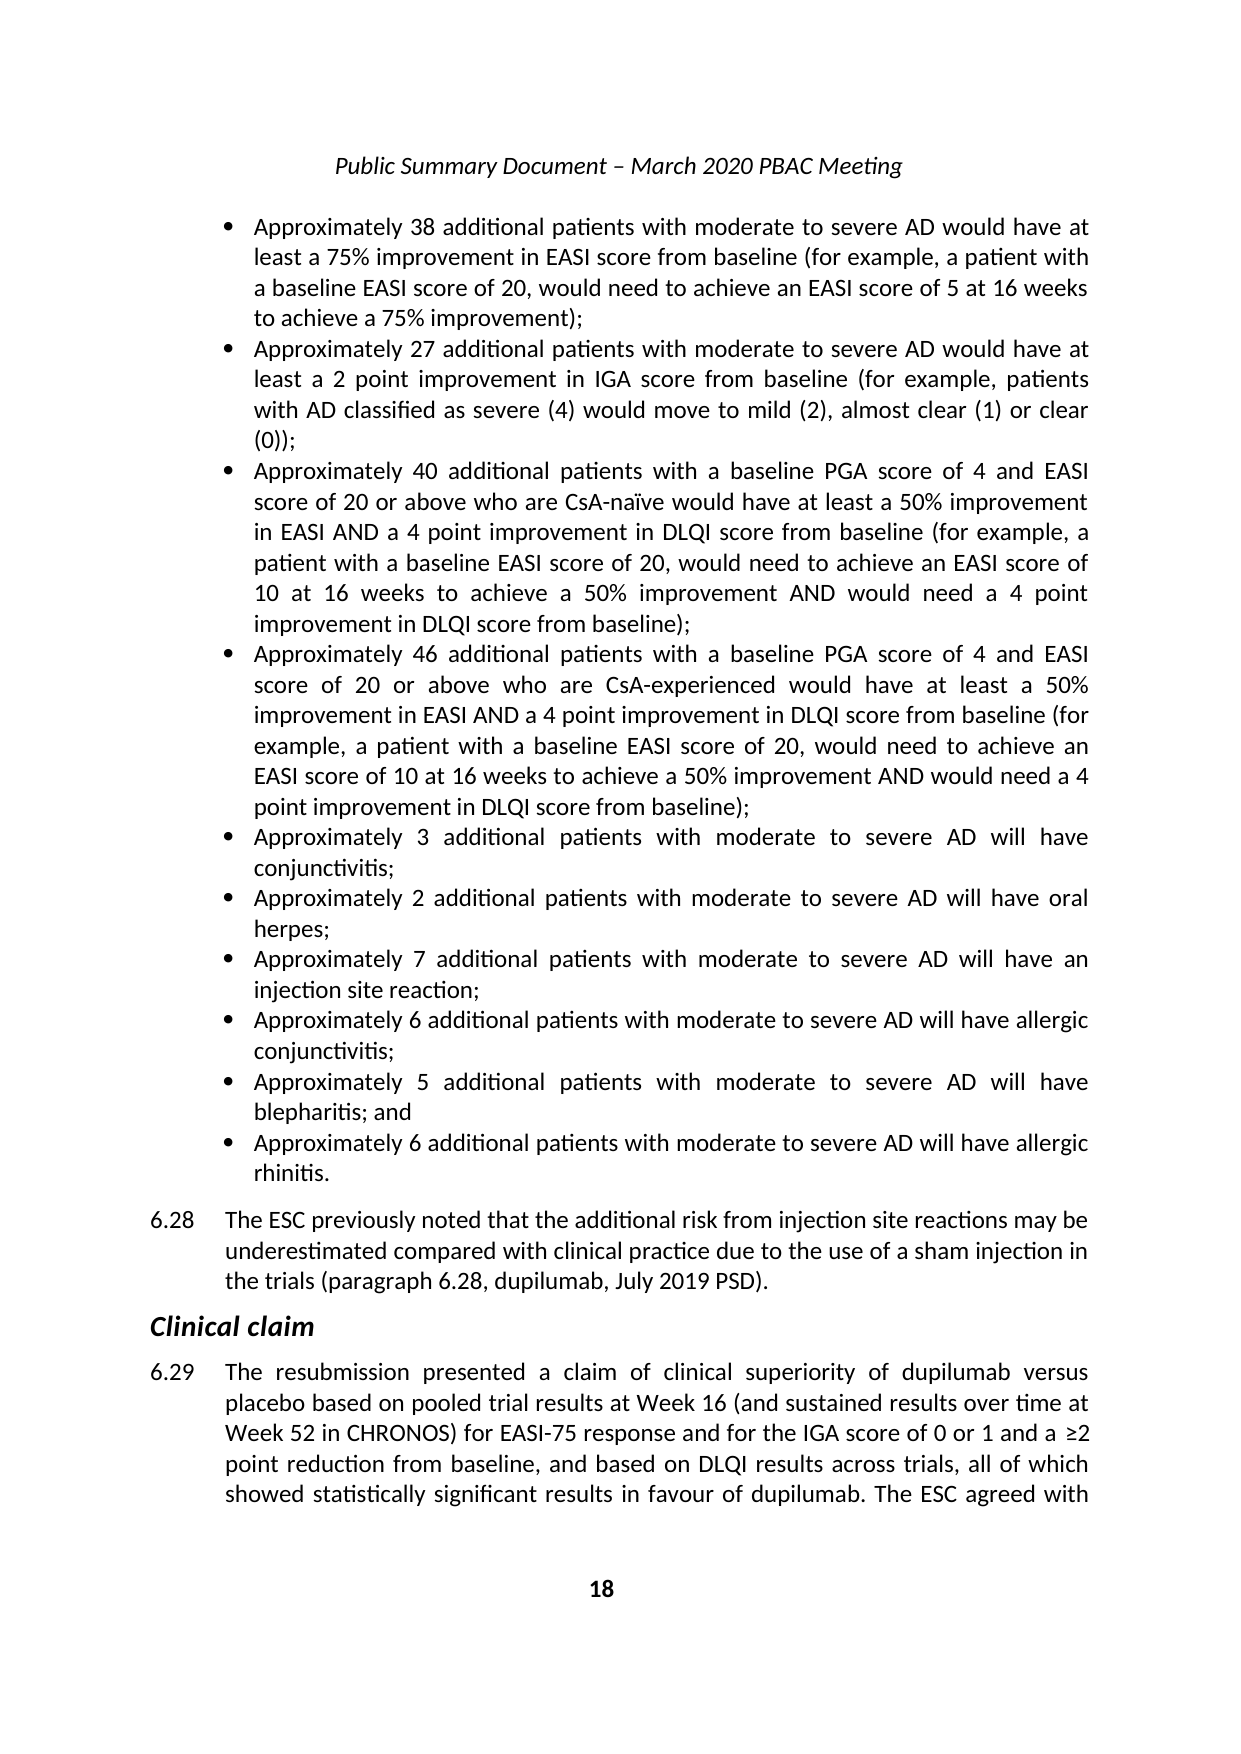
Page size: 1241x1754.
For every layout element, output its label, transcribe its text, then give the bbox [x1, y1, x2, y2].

list Approximately 6 additional patients with moderate to severe AD will have allergic rhinitis. [224, 1127, 1090, 1188]
list Approximately 46 additional patients with a baseline PGA score of 4 and EASI score of 20 or above who are CsA-experienced would have at least a 50% improvement in EASI AND a 4 point improvement in DLQI score from baseline (for example, a patient with a baseline EASI score of 20, would need to achieve an EASI score of 10 at 16 weeks to achieve a 50% improvement AND would need a 4 point improvement in DLQI score from baseline); [224, 638, 1090, 821]
list The ESC previously noted that the additional risk from injection site reactions may be underestimated compared with clinical practice due to the use of a sham injection in the trials (paragraph 6.28, dupilumab, July 2019 PSD). [150, 1204, 1090, 1296]
subtitle Clinical claim [150, 1308, 1090, 1344]
list Approximately 40 additional patients with a baseline PGA score of 4 and EASI score of 20 or above who are CsA-naïve would have at least a 50% improvement in EASI AND a 4 point improvement in DLQI score from baseline (for example, a patient with a baseline EASI score of 20, would need to achieve an EASI score of 10 at 16 weeks to achieve a 50% improvement AND would need a 4 point improvement in DLQI score from baseline); [224, 455, 1090, 638]
list Approximately 2 additional patients with moderate to severe AD will have oral herpes; [224, 882, 1090, 943]
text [150, 1357, 1090, 1509]
list Approximately 5 additional patients with moderate to severe AD will have blepharitis; and [224, 1066, 1090, 1127]
list Approximately 3 additional patients with moderate to severe AD will have conjunctivitis; [224, 821, 1090, 882]
list Approximately 7 additional patients with moderate to severe AD will have an injection site reaction; [224, 943, 1090, 1004]
list Approximately 27 additional patients with moderate to severe AD would have at least a 2 point improvement in IGA score from baseline (for example, patients with AD classified as severe (4) would move to mild (2), almost clear (1) or clear (0)); [224, 333, 1090, 455]
list Approximately 6 additional patients with moderate to severe AD will have allergic conjunctivitis; [224, 1004, 1090, 1066]
list Approximately 38 additional patients with moderate to severe AD would have at least a 75% improvement in EASI score from baseline (for example, a patient with a baseline EASI score of 20, would need to achieve an EASI score of 5 at 16 weeks to achieve a 75% improvement); [224, 211, 1090, 333]
